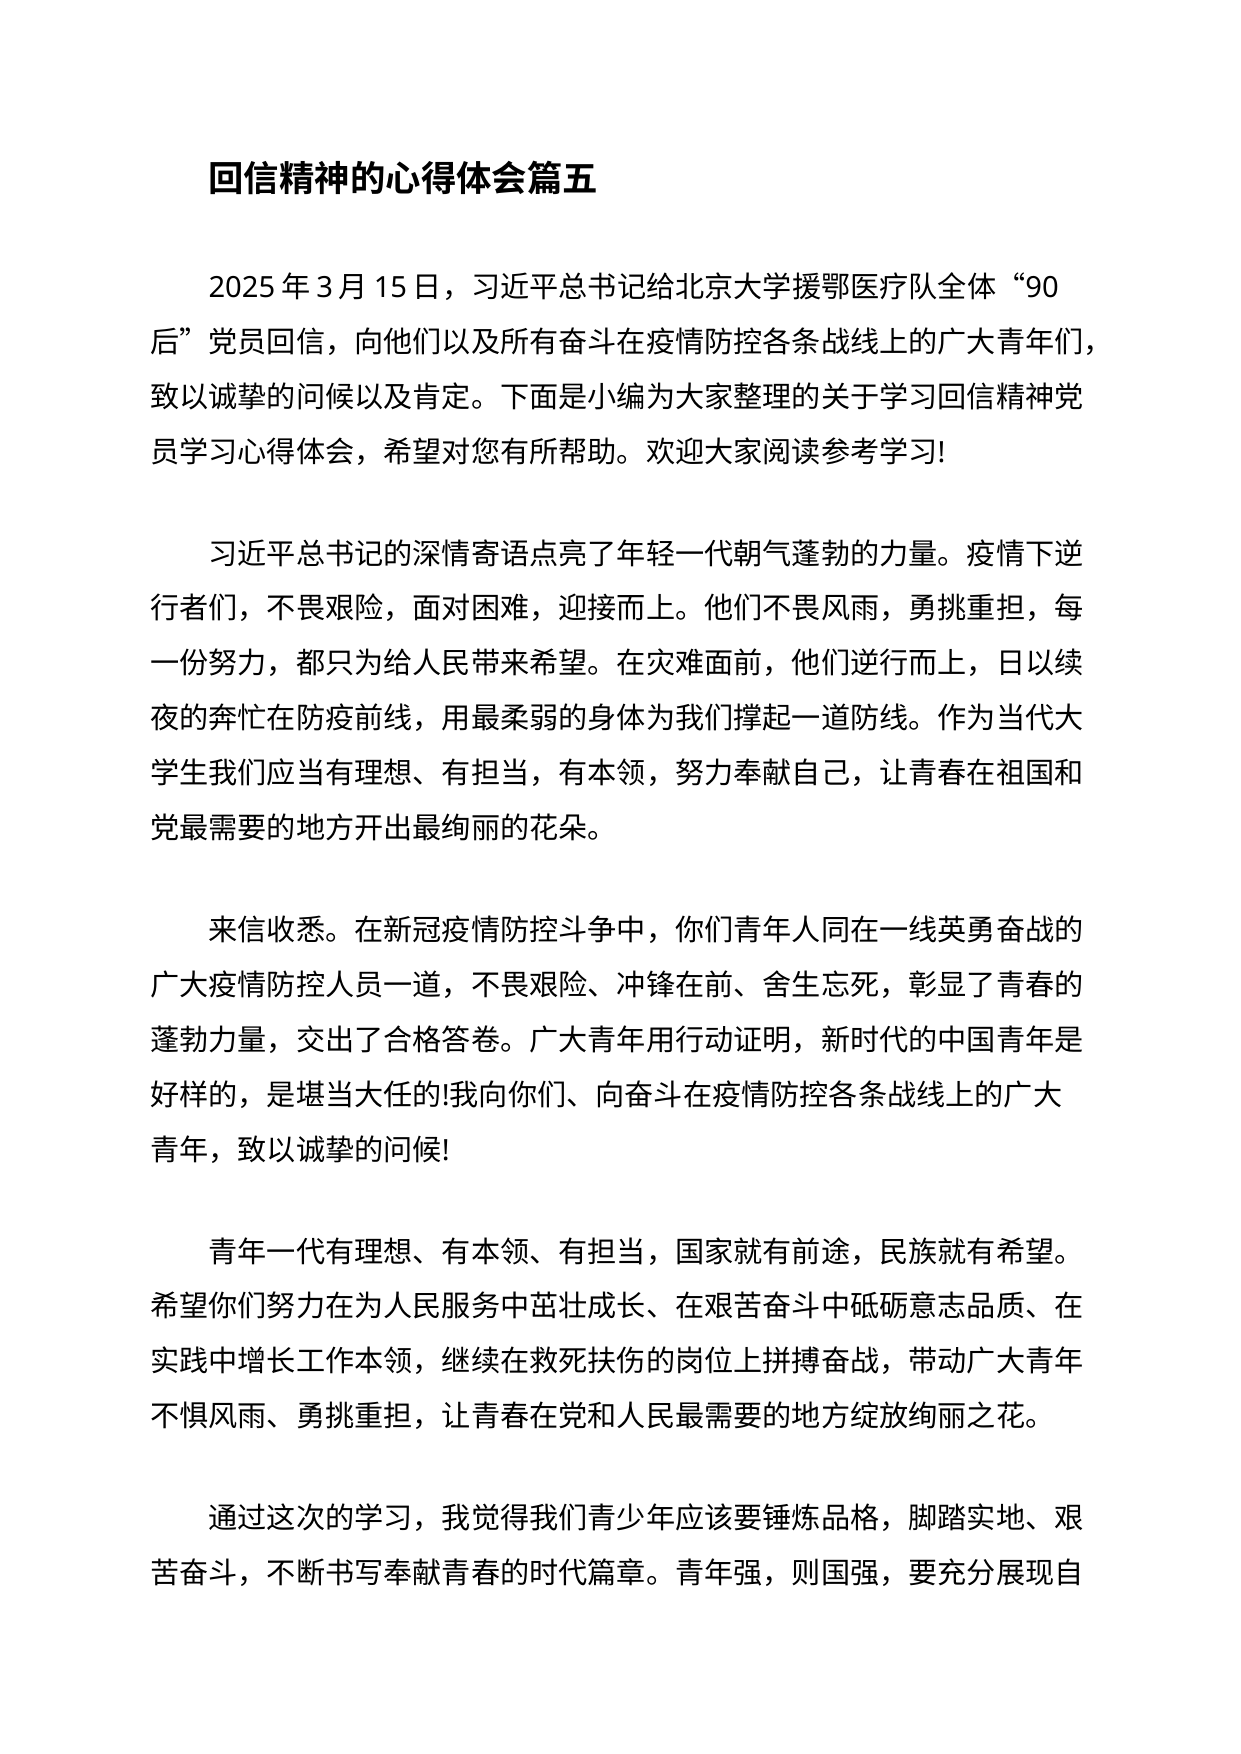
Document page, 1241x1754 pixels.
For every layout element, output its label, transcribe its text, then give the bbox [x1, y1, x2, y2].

text 来信收悉。在新冠疫情防控斗争中，你们青年人同在一线英勇奋战的广大疫情防控人员一道，不畏艰险、冲锋在前、舍生忘死，彰显了青春的蓬勃力量，交出了合格答卷。广大青年用行动证明，新时代的中国青年是好样的，是堪当大任的!我向你们、向奋斗在疫情防控各条战线上的广大青年，致以诚挚的问候! [150, 906, 1090, 1168]
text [150, 1494, 1090, 1592]
text 习近平总书记的深情寄语点亮了年轻一代朝气蓬勃的力量。疫情下逆行者们，不畏艰险，面对困难，迎接而上。他们不畏风雨，勇挑重担，每一份努力，都只为给人民带来希望。在灾难面前，他们逆行而上，日以续夜的奔忙在防疫前线，用最柔弱的身体为我们撑起一道防线。作为当代大学生我们应当有理想、有担当，有本领，努力奉献自己，让青春在祖国和党最需要的地方开出最绚丽的花朵。 [150, 530, 1090, 847]
text 青年一代有理想、有本领、有担当，国家就有前途，民族就有希望。希望你们努力在为人民服务中茁壮成长、在艰苦奋斗中砥砺意志品质、在实践中增长工作本领，继续在救死扶伤的岗位上拼搏奋战，带动广大青年不惧风雨、勇挑重担，让青春在党和人民最需要的地方绽放绚丽之花。 [150, 1228, 1090, 1435]
text 2025年3月15日，习近平总书记给北京大学援鄂医疗队全体“90后”党员回信，向他们以及所有奋斗在疫情防控各条战线上的广大青年们，致以诚挚的问候以及肯定。下面是小编为大家整理的关于学习回信精神党员学习心得体会，希望对您有所帮助。欢迎大家阅读参考学习! [150, 263, 1090, 471]
text 回信精神的心得体会篇五 [150, 150, 1090, 201]
